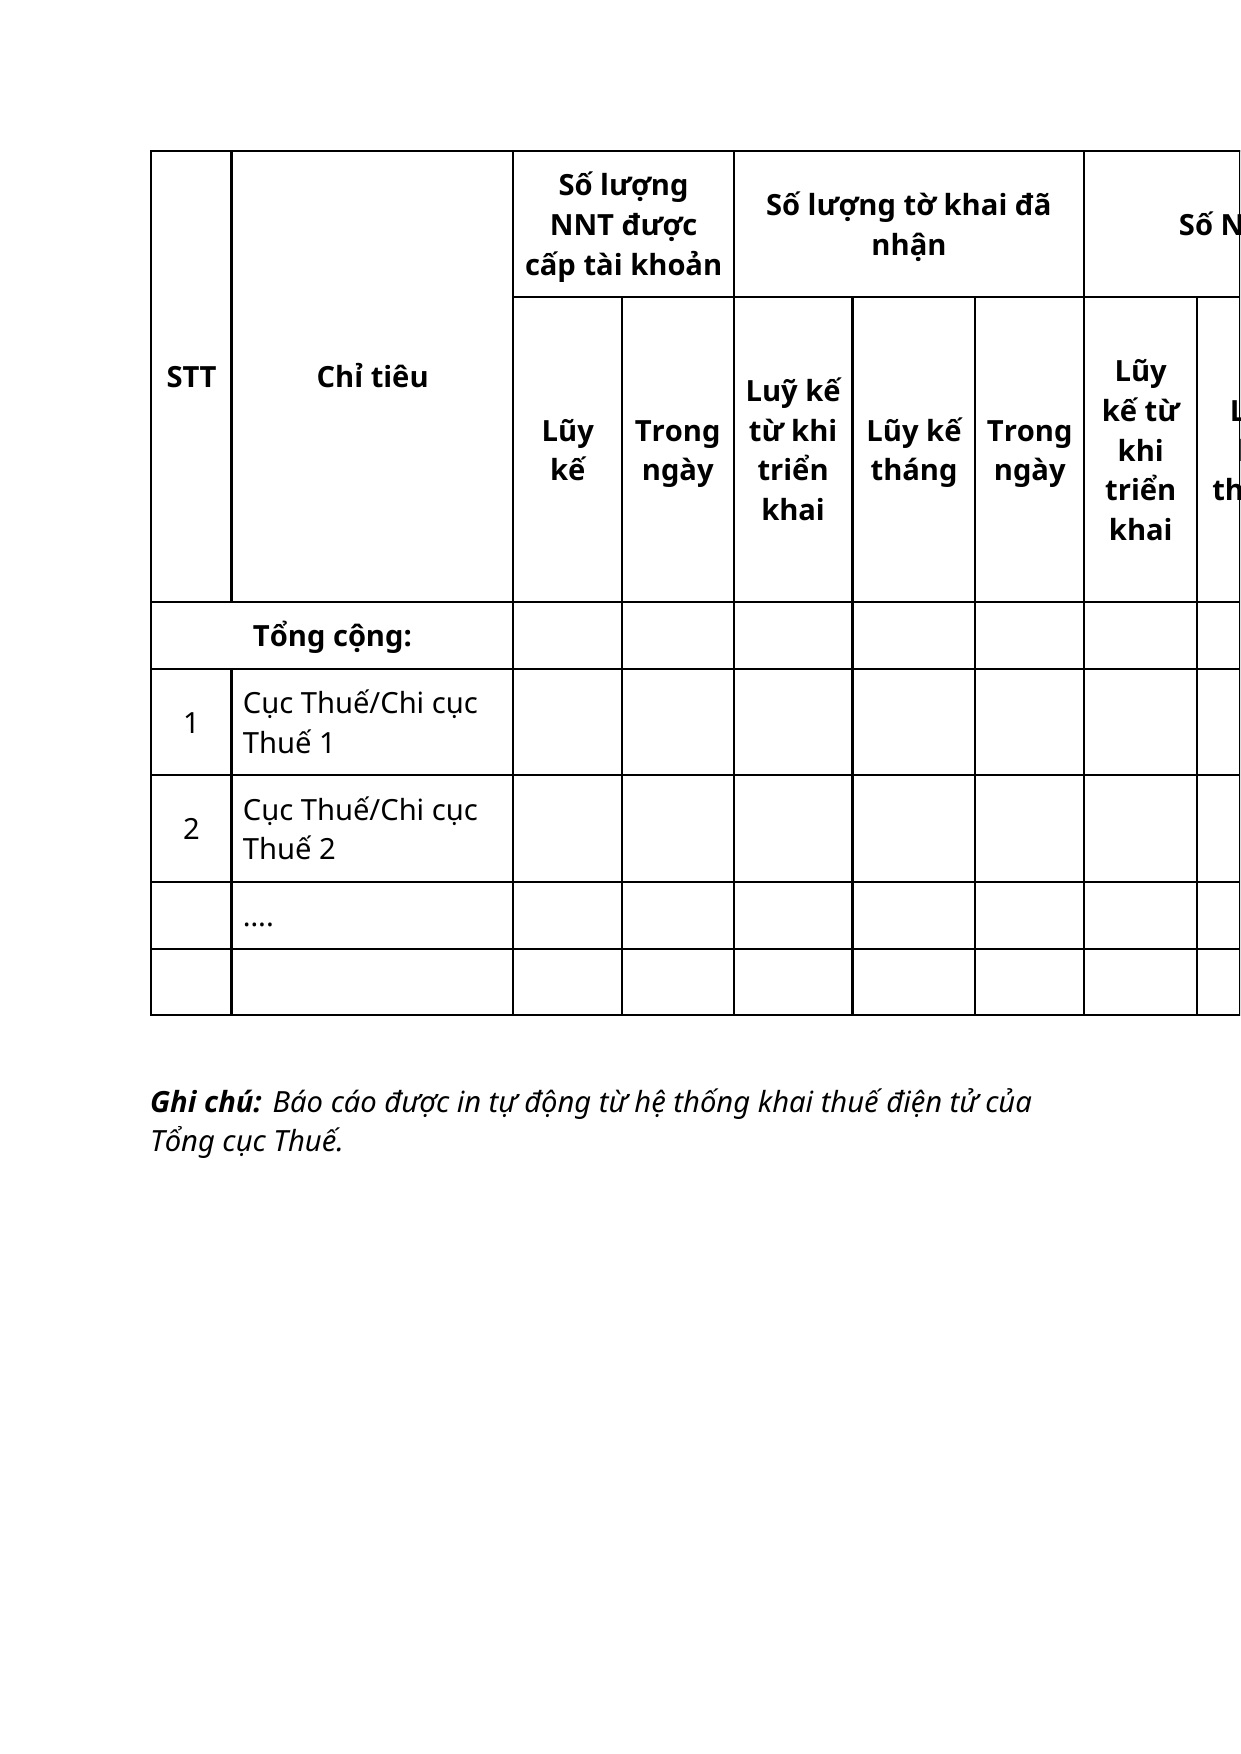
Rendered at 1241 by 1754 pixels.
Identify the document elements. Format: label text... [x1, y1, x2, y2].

table_cell 1 [152, 670, 230, 774]
table_cell [976, 883, 1083, 947]
table_cell Lũy kế từ khi triển khai [1085, 298, 1196, 601]
table_cell [735, 950, 851, 1014]
table_cell [1085, 950, 1196, 1014]
table_cell [514, 950, 621, 1014]
table_cell Luỹ kế từ khi triển khai [735, 298, 851, 601]
table_cell [976, 603, 1083, 668]
table_cell [152, 950, 230, 1014]
table_cell [735, 883, 851, 947]
table_cell [1198, 950, 1239, 1014]
table_cell [976, 670, 1083, 774]
table_cell [152, 883, 230, 947]
table_cell [233, 950, 512, 1014]
table_cell [1085, 670, 1196, 774]
table_header Chỉ tiêu [233, 152, 512, 601]
table_cell [1198, 670, 1239, 774]
table_cell Trong ngày [623, 298, 733, 601]
table_cell [1085, 883, 1196, 947]
table_cell [1198, 776, 1239, 881]
table_header STT [152, 152, 230, 601]
table_cell [976, 950, 1083, 1014]
table_cell [854, 883, 974, 947]
table_cell Lũy kế [514, 298, 621, 601]
table_cell [1085, 603, 1196, 668]
table_cell Cục Thuế/Chi cục Thuế 1 [233, 670, 512, 774]
table_cell [623, 883, 733, 947]
table_header Số lượng NNT được cấp tài khoản [514, 152, 733, 296]
table_cell [854, 776, 974, 881]
table_cell [623, 670, 733, 774]
table_cell [1198, 603, 1239, 668]
table_cell 2 [152, 776, 230, 881]
table_cell [854, 603, 974, 668]
table_header Số NNT gửi tờ khai [1085, 152, 1239, 296]
table_cell Cục Thuế/Chi cục Thuế 2 [233, 776, 512, 881]
table_cell [623, 603, 733, 668]
text Ghi chú: Báo cáo được in tự động từ hệ thống khai thuế điện tử của Tổng cục Thuế. [150, 1081, 1090, 1160]
table_cell Lũy kế tháng [854, 298, 974, 601]
table_cell [1198, 883, 1239, 947]
table_header Số lượng tờ khai đã nhận [735, 152, 1083, 296]
table_cell [514, 776, 621, 881]
table_cell [514, 603, 621, 668]
table_cell Trong ngày [976, 298, 1083, 601]
table_cell [735, 603, 851, 668]
table_cell [735, 670, 851, 774]
table_cell [514, 883, 621, 947]
table_cell [514, 670, 621, 774]
table_cell [623, 950, 733, 1014]
table_cell Lũy kế tháng [1198, 298, 1239, 601]
table_cell [854, 950, 974, 1014]
table_cell [854, 670, 974, 774]
table_cell Tổng cộng: [152, 603, 512, 668]
table_cell [735, 776, 851, 881]
table_cell [1085, 776, 1196, 881]
table_cell [976, 776, 1083, 881]
table_cell [623, 776, 733, 881]
table_cell …. [233, 883, 512, 947]
